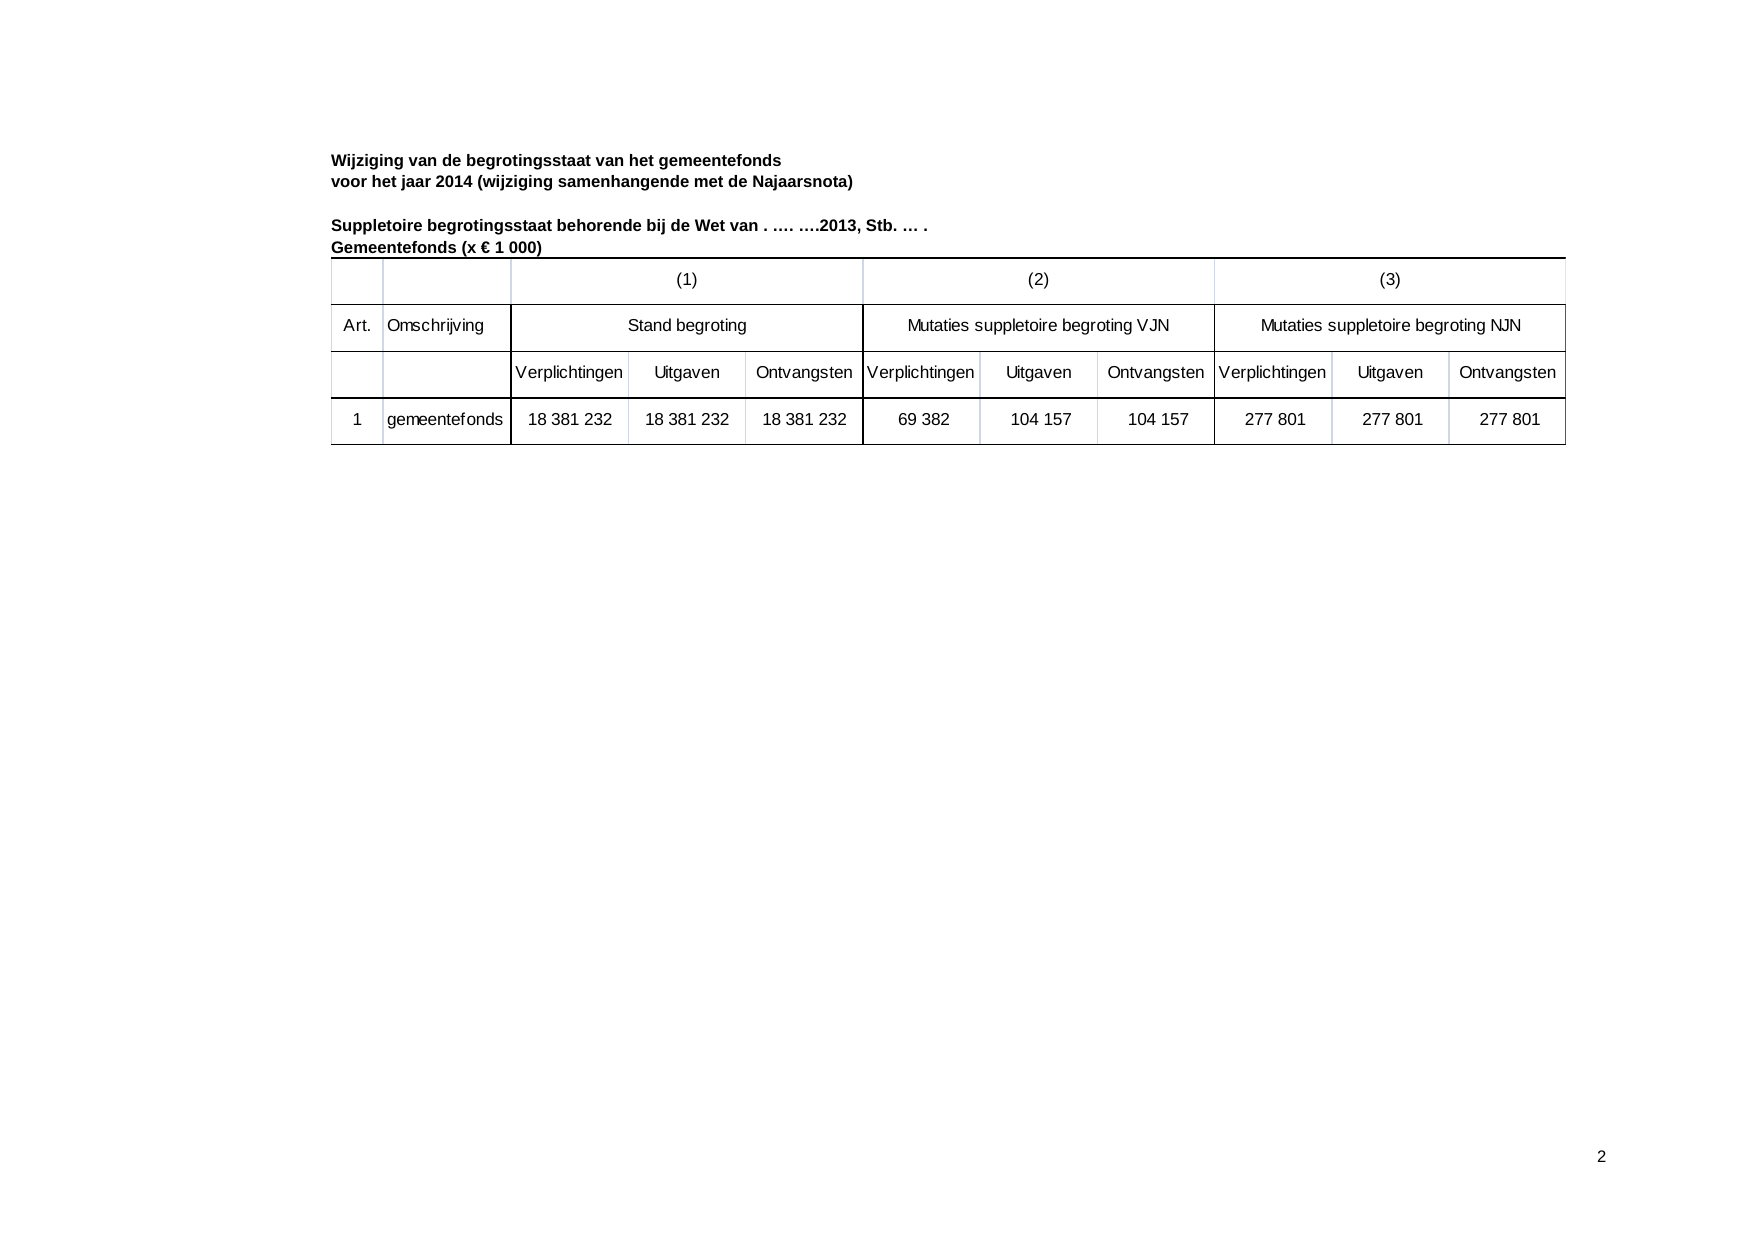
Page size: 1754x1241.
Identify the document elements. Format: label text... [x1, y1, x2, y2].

text Wijziging van de begrotingsstaat van het gemeentefonds [331, 148, 1606, 169]
text Suppletoire begrotingsstaat behorende bij de Wet van . …. ….2013, Stb. … . [331, 213, 1606, 235]
text Gemeentefonds (x € 1 000) [331, 235, 1606, 257]
text voor het jaar 2014 (wijziging samenhangende met de Najaarsnota) [331, 169, 1606, 191]
